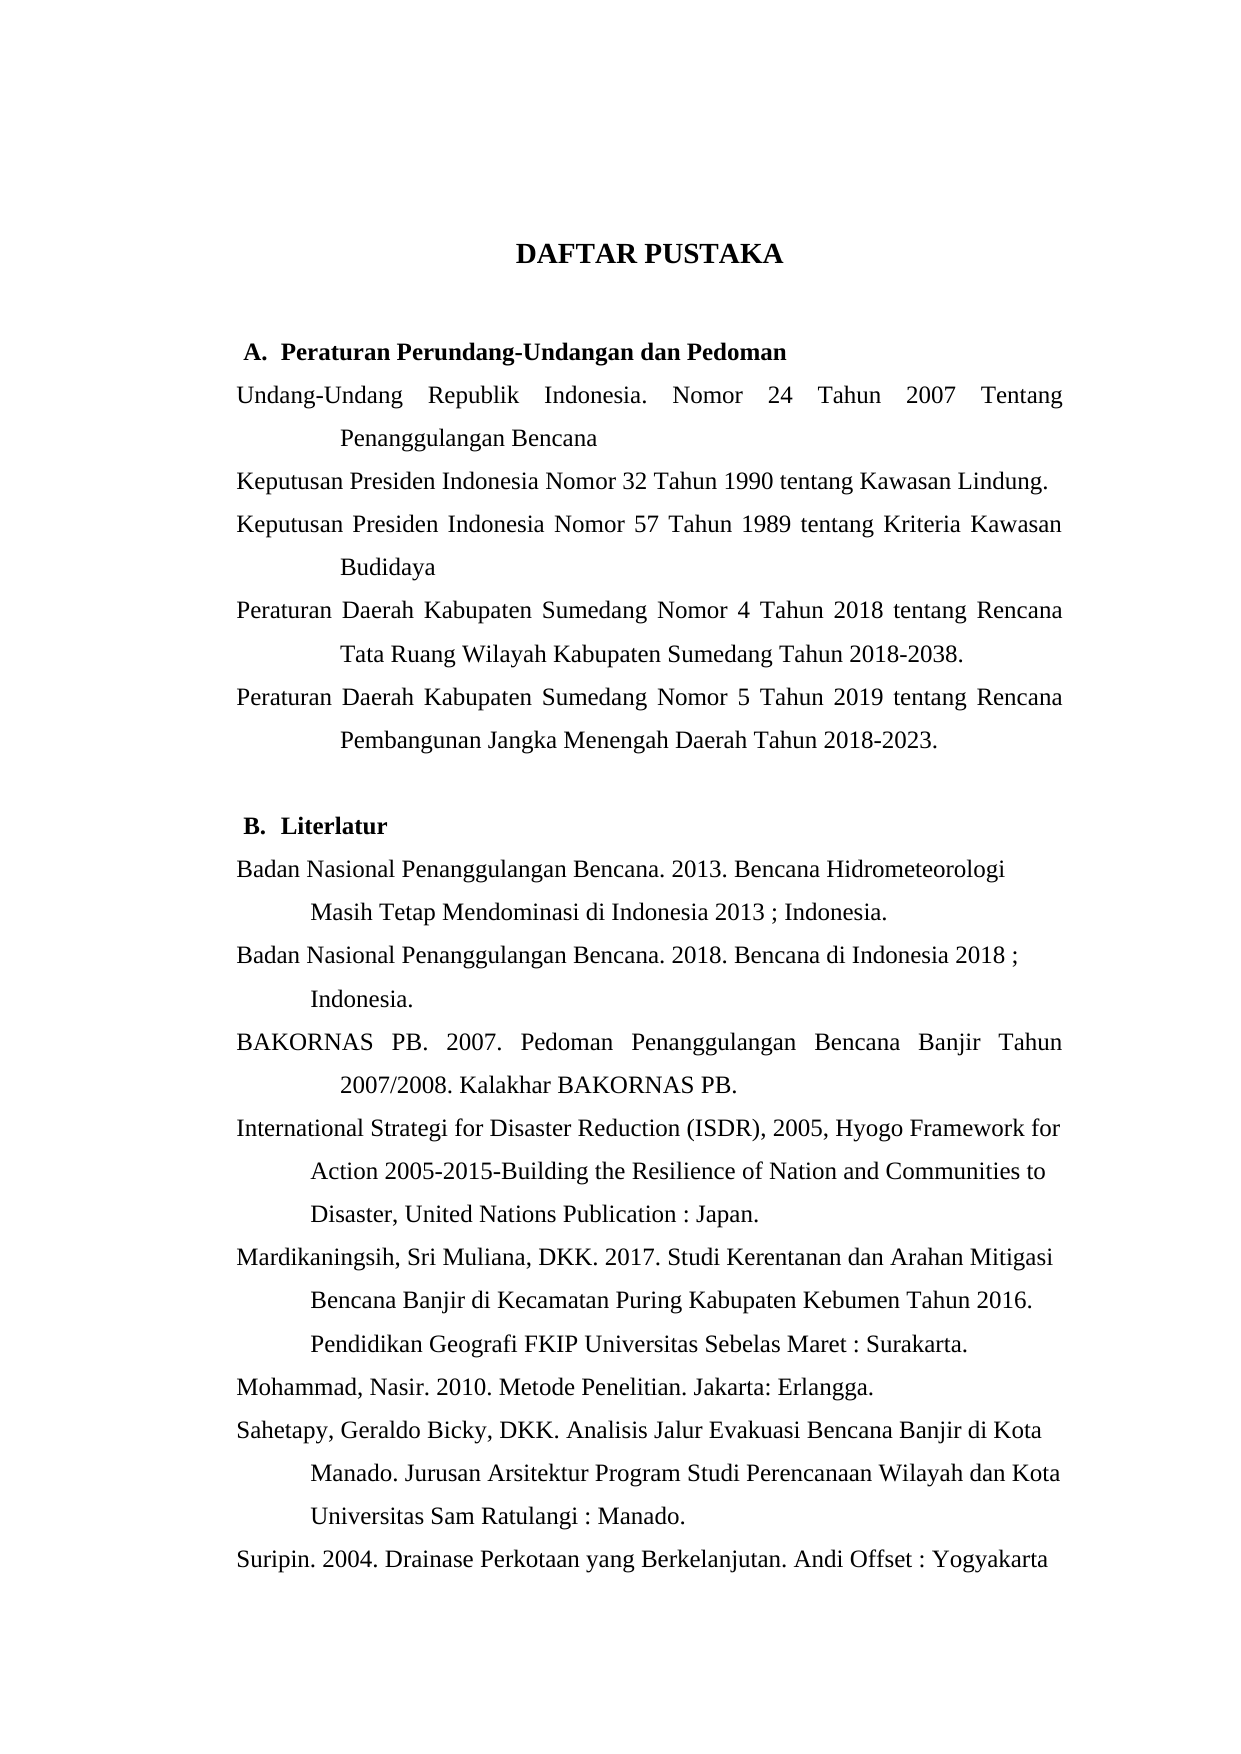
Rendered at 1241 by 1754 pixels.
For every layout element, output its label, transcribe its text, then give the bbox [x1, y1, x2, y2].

text Mohammad, Nasir. 2010. Metode Penelitian. Jakarta: Erlangga. [236, 1372, 1063, 1401]
text International Strategi for Disaster Reduction (ISDR), 2005, Hyogo Framework for Action 2005-2015-Building the Resilience of Nation and Communities to Disaster, United Nations Publication : Japan. [236, 1113, 1063, 1228]
text Badan Nasional Penanggulangan Bencana. 2013. Bencana Hidrometeorologi Masih Tetap Mendominasi di Indonesia 2013 ; Indonesia. [236, 854, 1063, 926]
text BAKORNAS PB. 2007. Pedoman Penanggulangan Bencana Banjir Tahun 2007/2008. Kalakhar BAKORNAS PB. [236, 1027, 1063, 1099]
text Peraturan Daerah Kabupaten Sumedang Nomor 5 Tahun 2019 tentang Rencana Pembangunan Jangka Menengah Daerah Tahun 2018-2023. [236, 682, 1063, 754]
text Keputusan Presiden Indonesia Nomor 57 Tahun 1989 tentang Kriteria Kawasan Budidaya [236, 509, 1063, 581]
text DAFTAR PUSTAKA [236, 236, 1063, 270]
text Suripin. 2004. Drainase Perkotaan yang Berkelanjutan. Andi Offset : Yogyakarta [236, 1544, 1063, 1573]
text Badan Nasional Penanggulangan Bencana. 2018. Bencana di Indonesia 2018 ; Indonesia. [236, 941, 1063, 1012]
text Mardikaningsih, Sri Muliana, DKK. 2017. Studi Kerentanan dan Arahan Mitigasi Bencana Banjir di Kecamatan Puring Kabupaten Kebumen Tahun 2016. Pendidikan Geografi FKIP Universitas Sebelas Maret : Surakarta. [236, 1242, 1063, 1357]
text Undang-Undang Republik Indonesia. Nomor 24 Tahun 2007 Tentang Penanggulangan Bencana [236, 380, 1063, 452]
list Peraturan Perundang-Undangan dan Pedoman [243, 337, 1063, 366]
text Sahetapy, Geraldo Bicky, DKK. Analisis Jalur Evakuasi Bencana Banjir di Kota Manado. Jurusan Arsitektur Program Studi Perencanaan Wilayah dan Kota Universitas Sam Ratulangi : Manado. [236, 1415, 1063, 1530]
text Peraturan Daerah Kabupaten Sumedang Nomor 4 Tahun 2018 tentang Rencana Tata Ruang Wilayah Kabupaten Sumedang Tahun 2018-2038. [236, 596, 1063, 667]
list Literlatur [243, 811, 1063, 840]
text Keputusan Presiden Indonesia Nomor 32 Tahun 1990 tentang Kawasan Lindung. [236, 466, 1063, 495]
